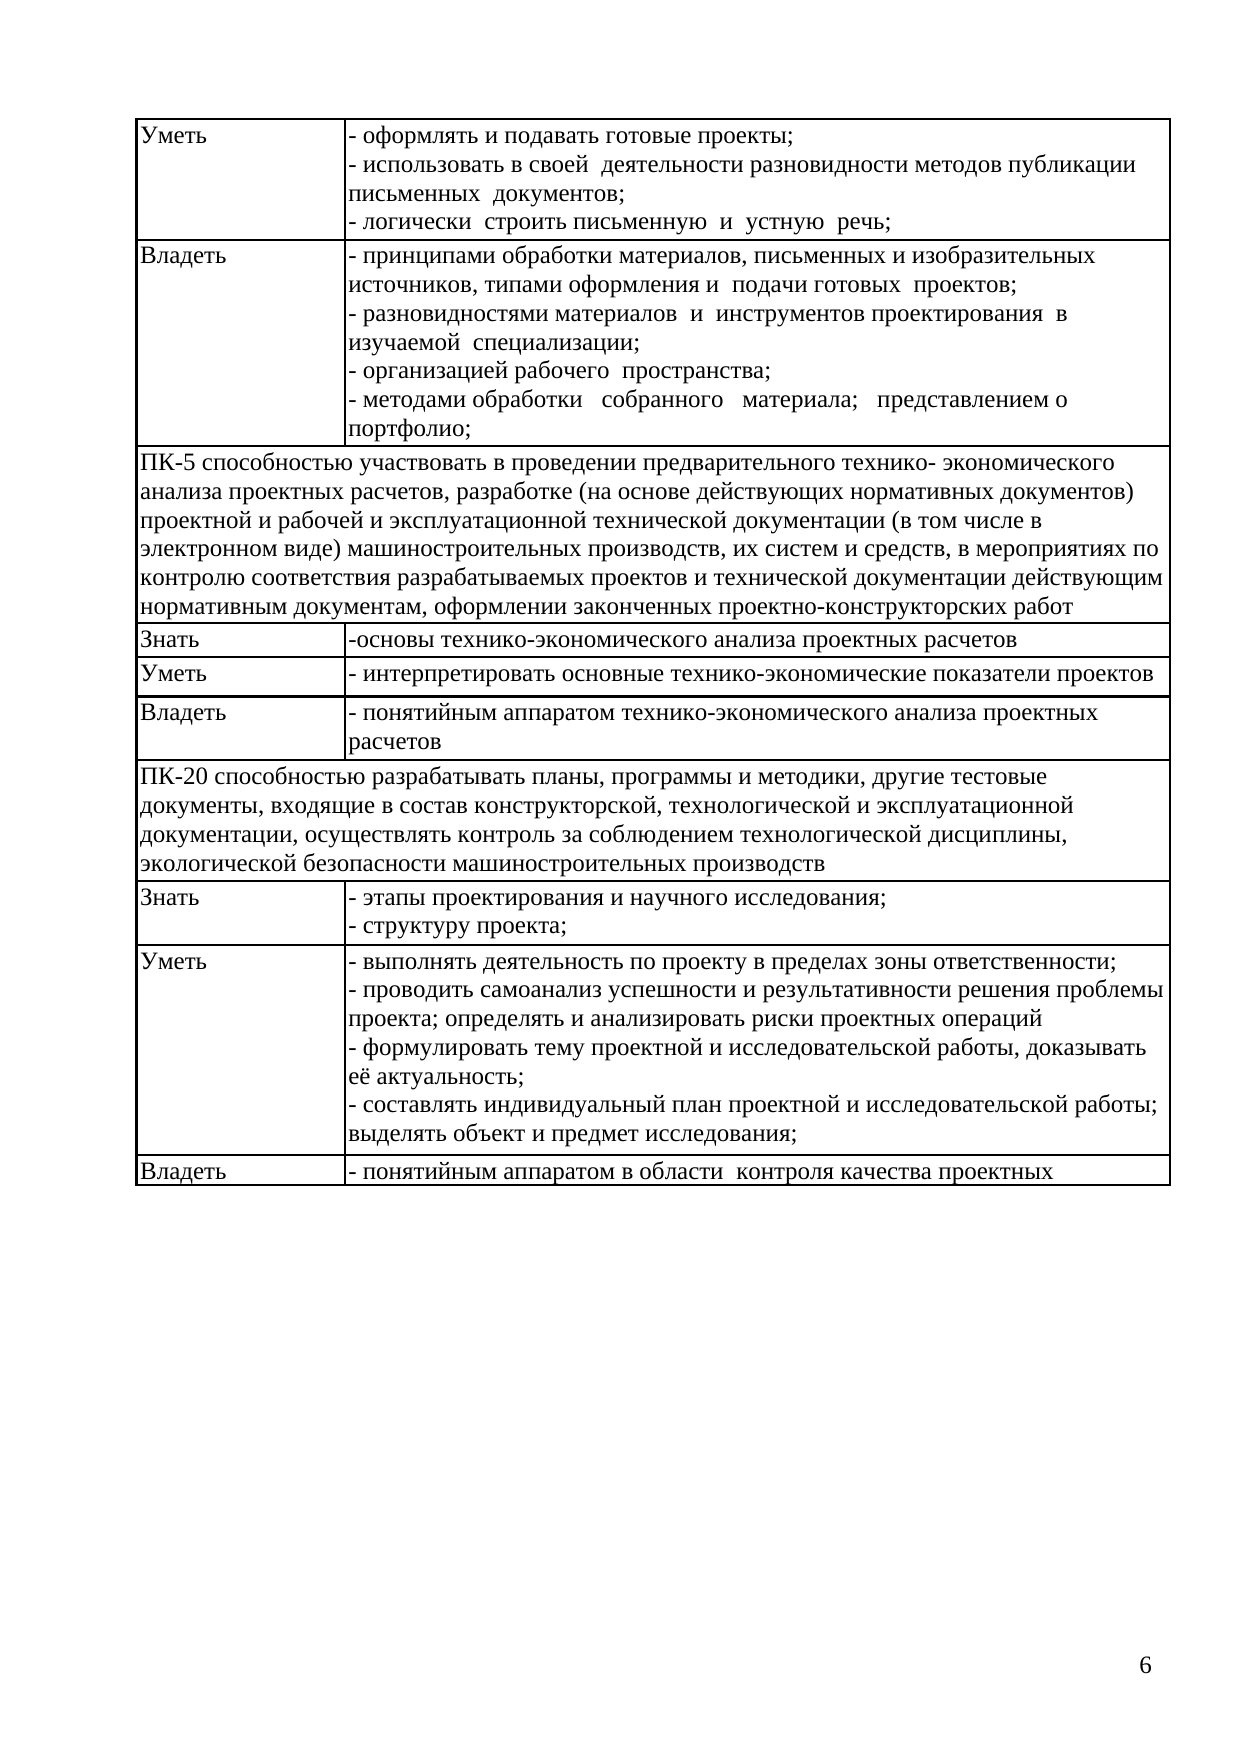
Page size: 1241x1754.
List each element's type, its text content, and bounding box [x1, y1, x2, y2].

table_cell - выполнять деятельность по проекту в пределах зоны ответственности; - проводить самоанализ успешности и результативности решения проблемы проекта; определять и анализировать риски проектных операций - формулировать тему проектной и исследовательской работы, доказывать её актуальность; - составлять индивидуальный план проектной и исследовательской работы; выделять объект и предмет исследования; [346, 946, 1169, 1154]
table_cell - понятийным аппаратом технико-экономического анализа проектных расчетов [346, 698, 1169, 759]
table_cell Уметь [138, 120, 344, 238]
table_cell Уметь [138, 658, 344, 695]
table_cell ПК-20 способностью разрабатывать планы, программы и методики, другие тестовые документы, входящие в состав конструкторской, технологической и эксплуатационной документации, осуществлять контроль за соблюдением технологической дисциплины, экологической безопасности машиностроительных производств [138, 761, 1169, 880]
table_cell Знать [138, 624, 344, 656]
table_cell Владеть [138, 698, 344, 759]
table_cell - оформлять и подавать готовые проекты; - использовать в своей деятельности разновидности методов публикации письменных документов; - логически строить письменную и устную речь; [346, 120, 1169, 238]
table_cell - этапы проектирования и научного исследования; - структуру проекта; [346, 882, 1169, 944]
table_cell Владеть [138, 1156, 344, 1184]
table_cell - принципами обработки материалов, письменных и изобразительных источников, типами оформления и подачи готовых проектов; - разновидностями материалов и инструментов проектирования в изучаемой специализации; - организацией рабочего пространства; - методами обработки собранного материала; представлением о портфолио; [346, 241, 1169, 445]
table_cell -основы технико-экономического анализа проектных расчетов [346, 624, 1169, 656]
table_cell - понятийным аппаратом в области контроля качества проектных операций; [346, 1156, 1169, 1184]
table_cell Уметь [138, 946, 344, 1154]
table_cell - интерпретировать основные технико-экономические показатели проектов [346, 658, 1169, 695]
table_cell Владеть [138, 241, 344, 445]
table_cell Знать [138, 882, 344, 944]
table_cell ПК-5 способностью участвовать в проведении предварительного технико- экономического анализа проектных расчетов, разработке (на основе действующих нормативных документов) проектной и рабочей и эксплуатационной технической документации (в том числе в электронном виде) машиностроительных производств, их систем и средств, в мероприятиях по контролю соответствия разрабатываемых проектов и технической документации действующим нормативным документам, оформлении законченных проектно-конструкторских работ [138, 447, 1169, 622]
